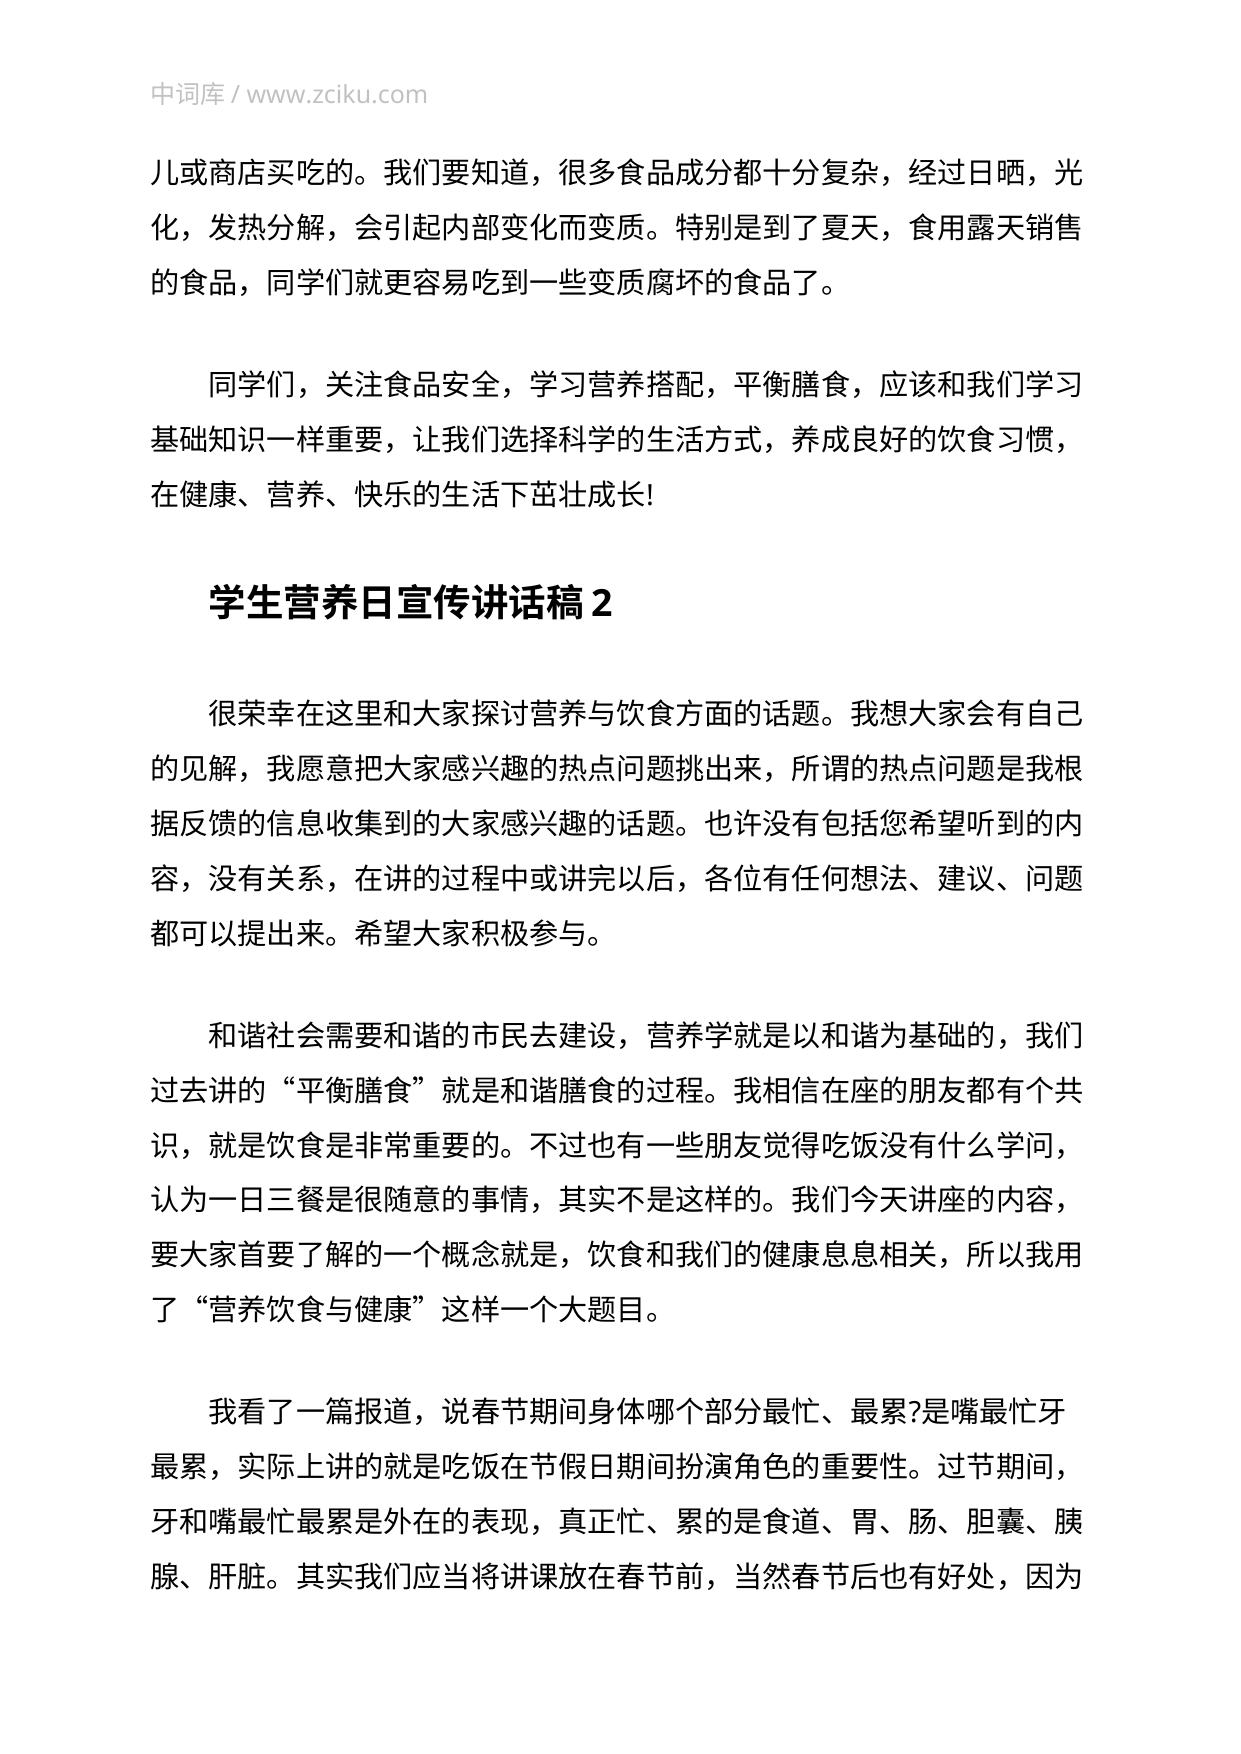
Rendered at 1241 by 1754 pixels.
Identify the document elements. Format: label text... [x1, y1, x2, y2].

text 和谐社会需要和谐的市民去建设，营养学就是以和谐为基础的，我们过去讲的“平衡膳食”就是和谐膳食的过程。我相信在座的朋友都有个共识，就是饮食是非常重要的。不过也有一些朋友觉得吃饭没有什么学问，认为一日三餐是很随意的事情，其实不是这样的。我们今天讲座的内容，要大家首要了解的一个概念就是，饮食和我们的健康息息相关，所以我用了“营养饮食与健康”这样一个大题目。 [150, 1012, 1090, 1329]
text 同学们，关注食品安全，学习营养搭配，平衡膳食，应该和我们学习基础知识一样重要，让我们选择科学的生活方式，养成良好的饮食习惯，在健康、营养、快乐的生活下茁壮成长! [150, 362, 1090, 514]
text 很荣幸在这里和大家探讨营养与饮食方面的话题。我想大家会有自己的见解，我愿意把大家感兴趣的热点问题挑出来，所谓的热点问题是我根据反馈的信息收集到的大家感兴趣的话题。也许没有包括您希望听到的内容，没有关系，在讲的过程中或讲完以后，各位有任何想法、建议、问题都可以提出来。希望大家积极参与。 [150, 691, 1090, 953]
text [150, 150, 1090, 302]
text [150, 1388, 1090, 1596]
text 学生营养日宣传讲话稿2 [150, 573, 1090, 628]
